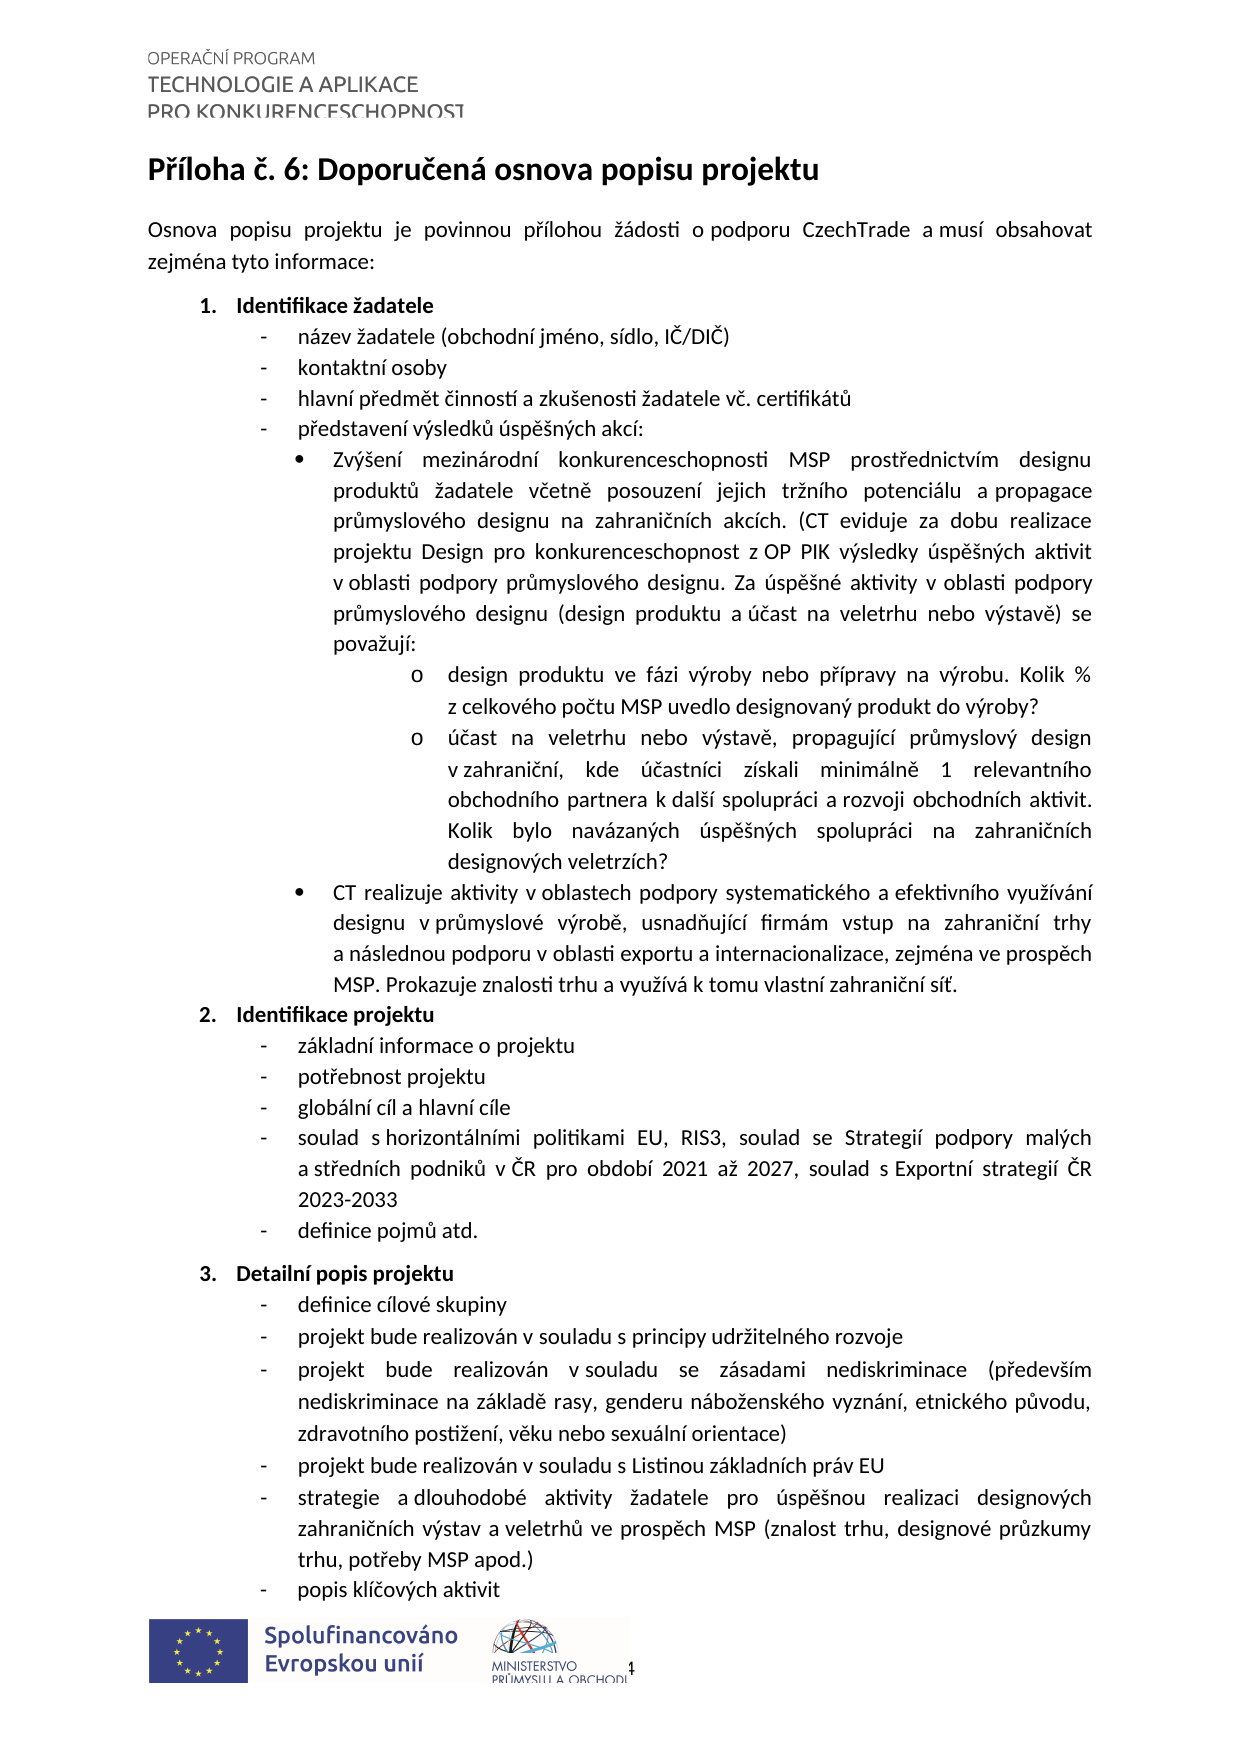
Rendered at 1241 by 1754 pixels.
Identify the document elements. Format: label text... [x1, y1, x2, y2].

list Identifikace žadatele [199, 292, 1093, 319]
list hlavní předmět činností a zkušenosti žadatele vč. certifikátů [260, 384, 1093, 412]
list definice pojmů atd. [260, 1216, 1093, 1244]
list popis klíčových aktivit [260, 1576, 1093, 1604]
list CT realizuje aktivity v oblastech podpory systematického a efektivního využívání designu v průmyslové výrobě, usnadňující firmám vstup na zahraniční trhy a následnou podporu v oblasti exportu a internacionalizace, zejména ve prospěch MSP. Prokazuje znalosti trhu a využívá k tomu vlastní zahraniční síť. [295, 878, 1093, 998]
list projekt bude realizován v souladu s principy udržitelného rozvoje [260, 1322, 1093, 1351]
list soulad s horizontálními politikami EU, RIS3, soulad se Strategií podpory malých a středních podniků v ČR pro období 2021 až 2027, soulad s Exportní strategií ČR 2023-2033 [260, 1123, 1093, 1213]
list představení výsledků úspěšných akcí: [260, 414, 1093, 442]
list kontaktní osoby [260, 353, 1093, 381]
list strategie a dlouhodobé aktivity žadatele pro úspěšnou realizaci designových zahraničních výstav a veletrhů ve prospěch MSP (znalost trhu, designové průzkumy trhu, potřeby MSP apod.) [260, 1483, 1093, 1573]
text Osnova popisu projektu je povinnou přílohou žádosti o podporu CzechTrade a musí obsahovat zejména tyto informace: [148, 215, 1093, 275]
list potřebnost projektu [260, 1062, 1093, 1090]
list Detailní popis projektu [199, 1259, 1093, 1288]
list design produktu ve fázi výroby nebo přípravy na výrobu. Kolik % z celkového počtu MSP uvedlo designovaný produkt do výroby? [410, 660, 1093, 720]
list projekt bude realizován v souladu se zásadami nediskriminace (především nediskriminace na základě rasy, genderu náboženského vyznání, etnického původu, zdravotního postižení, věku nebo sexuální orientace) [260, 1355, 1093, 1447]
list Identifikace projektu [199, 1001, 1093, 1029]
list základní informace o projektu [260, 1031, 1093, 1059]
picture [147, 48, 463, 118]
list projekt bude realizován v souladu s Listinou základních práv EU [260, 1451, 1093, 1479]
list název žadatele (obchodní jméno, sídlo, IČ/DIČ) [260, 322, 1093, 350]
list Zvýšení mezinárodní konkurenceschopnosti MSP prostřednictvím designu produktů žadatele včetně posouzení jejich tržního potenciálu a propagace průmyslového designu na zahraničních akcích. (CT eviduje za dobu realizace projektu Design pro konkurenceschopnost z OP PIK výsledky úspěšných aktivit v oblasti podpory průmyslového designu. Za úspěšné aktivity v oblasti podpory průmyslového designu (design produktu a účast na veletrhu nebo výstavě) se považují: [295, 445, 1093, 658]
picture [147, 1617, 629, 1683]
list globální cíl a hlavní cíle [260, 1093, 1093, 1121]
list definice cílové skupiny [260, 1290, 1093, 1318]
text Příloha č. 6: Doporučená osnova popisu projektu [148, 148, 1093, 188]
list účast na veletrhu nebo výstavě, propagující průmyslový design v zahraniční, kde účastníci získali minimálně 1 relevantního obchodního partnera k další spolupráci a rozvoji obchodních aktivit. Kolik bylo navázaných úspěšných spolupráci na zahraničních designových veletrzích? [410, 723, 1093, 875]
